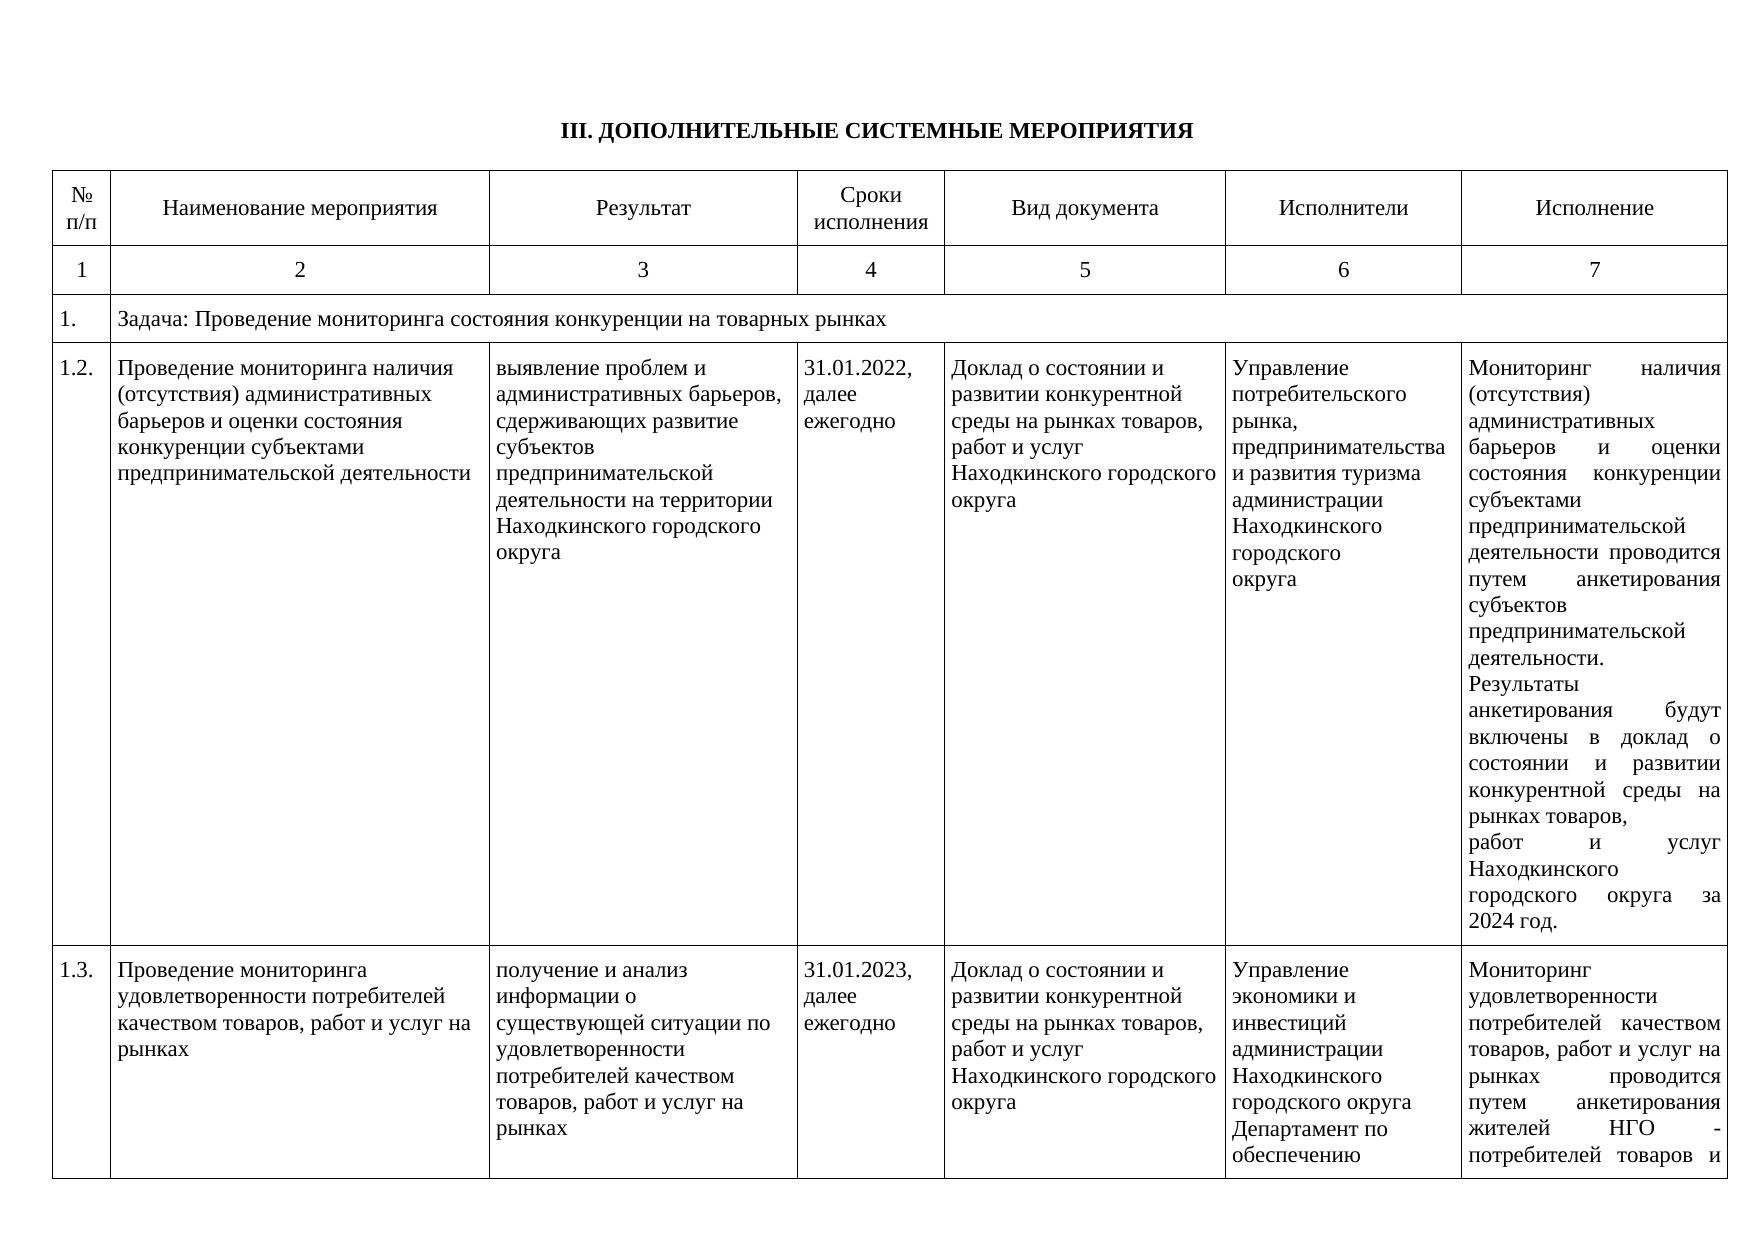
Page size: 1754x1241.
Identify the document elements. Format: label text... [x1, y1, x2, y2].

table_cell Мониторинг наличия (отсутствия) административных барьеров и оценки состояния конкуренции субъектами предпринимательской деятельности проводится путем анкетирования субъектов предпринимательской деятельности. Результаты анкетирования будут включены в доклад о состоянии и развитии конкурентной среды на рынках товаров, работ и услуг Находкинского городского округа за 2024 год. [1462, 343, 1727, 944]
text III. ДОПОЛНИТЕЛЬНЫЕ СИСТЕМНЫЕ МЕРОПРИЯТИЯ [59, 117, 1695, 143]
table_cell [1462, 946, 1727, 1178]
table_header Результат [490, 171, 797, 245]
table_cell 1. [53, 295, 110, 342]
table_header Наименование мероприятия [111, 171, 489, 245]
table_cell 31.01.2023, далее ежегодно [798, 946, 944, 1178]
table_cell Доклад о состоянии и развитии конкурентной среды на рынках товаров, работ и услуг Находкинского городского округа [945, 343, 1225, 944]
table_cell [1226, 946, 1461, 1178]
table_cell Проведение мониторинга наличия (отсутствия) административных барьеров и оценки состояния конкуренции субъектами предпринимательской деятельности [111, 343, 489, 944]
table_header № п/п [53, 171, 110, 245]
table_cell 2 [111, 246, 489, 293]
table_cell 7 [1462, 246, 1727, 293]
table_header Исполнение [1462, 171, 1727, 245]
table_cell 5 [945, 246, 1225, 293]
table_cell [490, 946, 797, 1178]
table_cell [111, 946, 489, 1178]
table_cell Управление потребительского рынка, предпринимательства и развития туризма администрации Находкинского городского округа [1226, 343, 1461, 944]
table_cell 1.3. [53, 946, 110, 1178]
table_header Исполнители [1226, 171, 1461, 245]
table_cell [945, 946, 1225, 1178]
table_cell 4 [798, 246, 944, 293]
table_cell 6 [1226, 246, 1461, 293]
table_cell выявление проблем и административных барьеров, сдерживающих развитие субъектов предпринимательской деятельности на территории Находкинского городского округа [490, 343, 797, 944]
table_header Вид документа [945, 171, 1225, 245]
table_cell 1.2. [53, 343, 110, 944]
table_cell 3 [490, 246, 797, 293]
table_header Сроки исполнения [798, 171, 944, 245]
table_cell 31.01.2022, далее ежегодно [798, 343, 944, 944]
table_cell 1 [53, 246, 110, 293]
table_cell Задача: Проведение мониторинга состояния конкуренции на товарных рынках [111, 295, 1727, 342]
